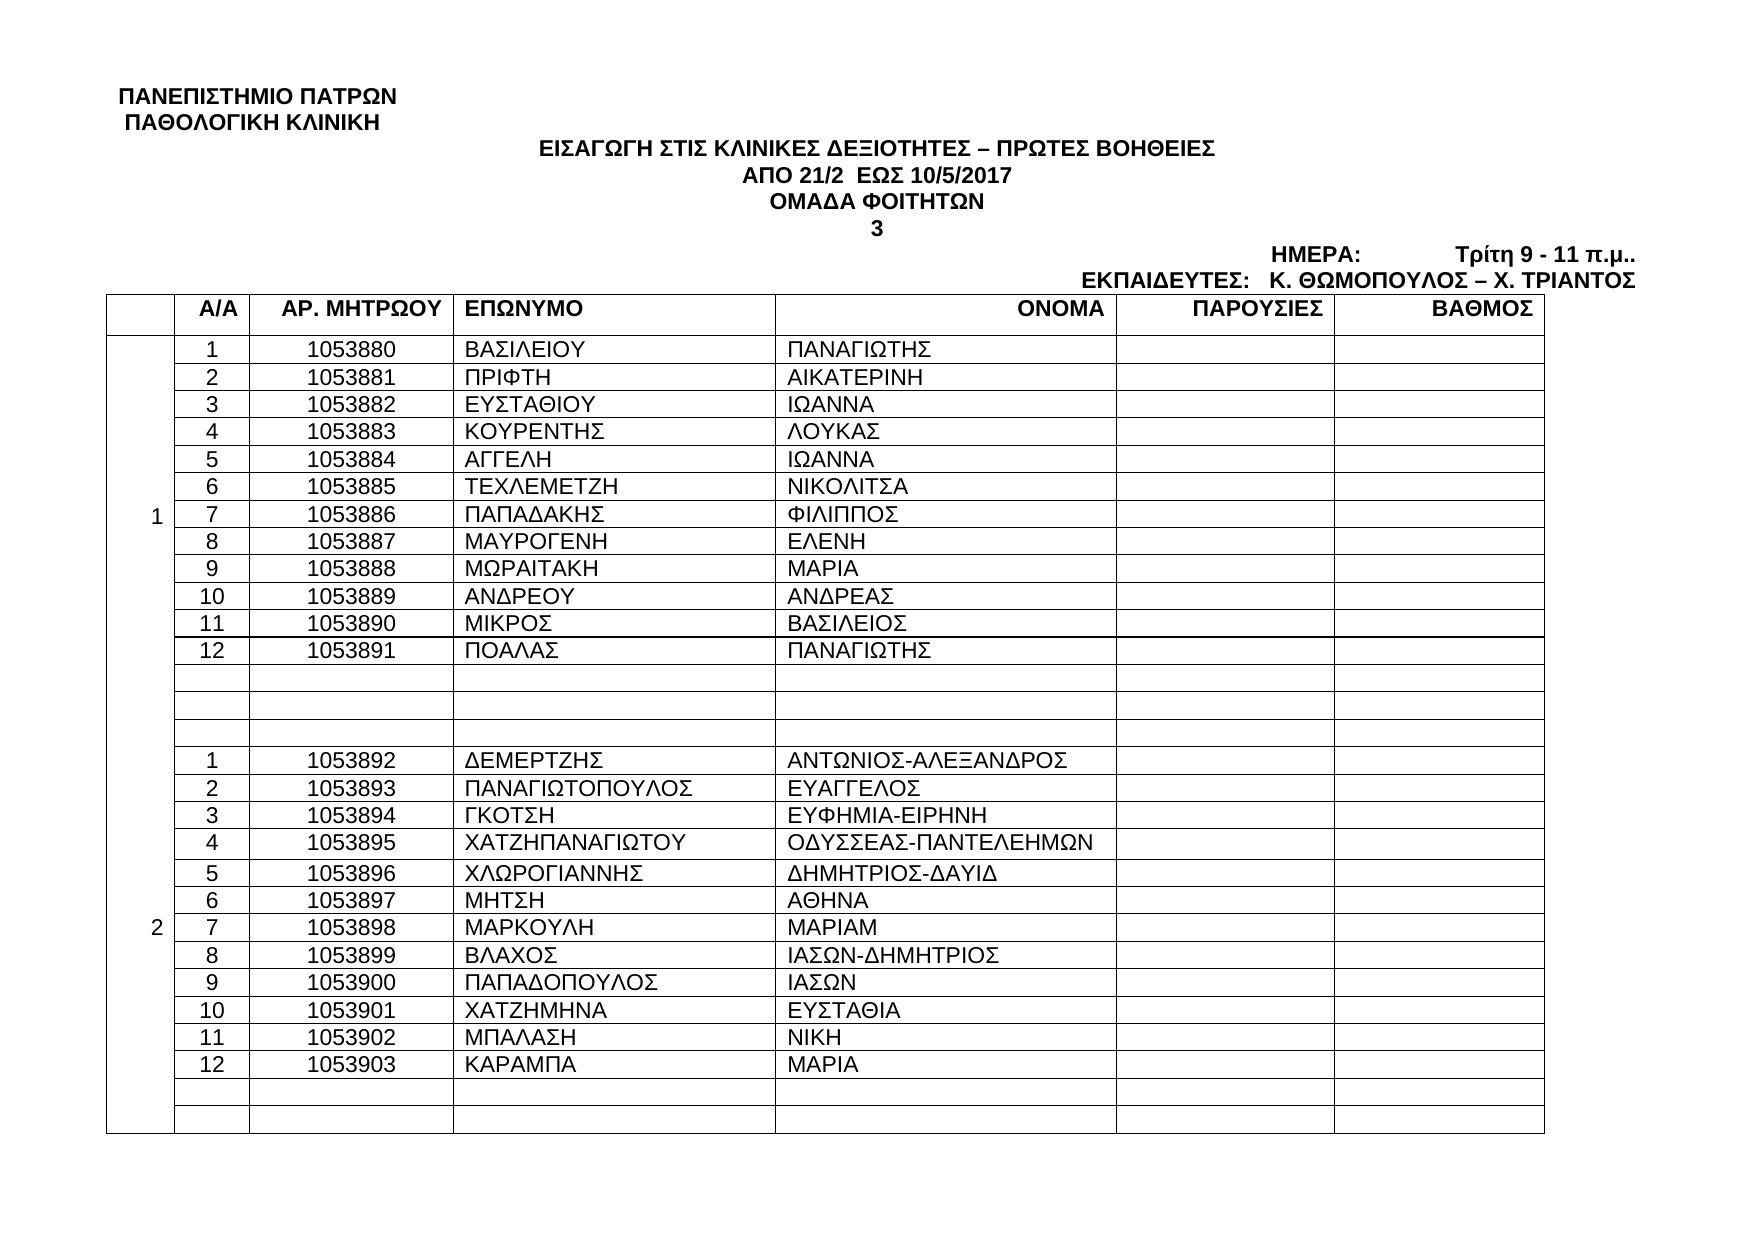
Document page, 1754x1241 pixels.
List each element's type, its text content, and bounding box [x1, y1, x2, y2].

table_cell ΠΟΑΛΑΣ [454, 638, 775, 664]
table_cell 10 [175, 583, 249, 609]
table_cell 1053903 [250, 1051, 453, 1078]
table_cell [1335, 1079, 1544, 1105]
table_cell 12 [175, 1051, 249, 1078]
table_cell ΜΙΚΡΟΣ [454, 610, 775, 636]
table_cell [1335, 997, 1544, 1023]
table_cell [107, 1050, 174, 1078]
table_cell [1335, 969, 1544, 996]
table_cell [1335, 1024, 1544, 1050]
table_cell ΠΑΝΑΓΙΩΤΟΠΟΥΛΟΣ [454, 775, 775, 801]
table_cell ΜΑΡΙΑ [776, 1051, 1116, 1078]
table_cell [1117, 336, 1334, 362]
table_cell 1053881 [250, 364, 453, 390]
table_cell 6 [175, 473, 249, 499]
table_cell [107, 886, 174, 913]
table_cell [1335, 528, 1544, 554]
text ΠΑΘΟΛΟΓΙΚΗ ΚΛΙΝΙΚΗ [118, 109, 1636, 135]
table_cell ΙΩΑΝΝΑ [776, 391, 1116, 417]
table_cell [1335, 418, 1544, 445]
table_cell [776, 692, 1116, 719]
text ΑΠΟ 21/2 ΕΩΣ 10/5/2017 [118, 162, 1636, 188]
table_cell [250, 692, 453, 719]
table_cell [454, 1079, 775, 1105]
table_cell [1117, 610, 1334, 636]
table_cell [454, 1106, 775, 1132]
text ΕΚΠΑΙΔΕΥΤΕΣ: Κ. ΘΩΜΟΠΟΥΛΟΣ – Χ. ΤΡΙΑΝΤΟΣ [118, 267, 1636, 293]
table_cell ΕΥΦΗΜΙΑ-ΕΙΡΗΝΗ [776, 802, 1116, 828]
table_cell ΜΗΤΣΗ [454, 887, 775, 913]
table_cell 7 [175, 914, 249, 941]
table_cell [1117, 802, 1334, 828]
table_cell ΠΡΙΦΤΗ [454, 364, 775, 390]
table_cell 1053900 [250, 969, 453, 996]
table_cell [1117, 1051, 1334, 1078]
table_cell 12 [175, 638, 249, 664]
table_cell [1117, 501, 1334, 527]
table_cell ΑΝΔΡΕΑΣ [776, 583, 1116, 609]
table_cell [107, 609, 174, 858]
table_cell [454, 665, 775, 691]
table_cell [1117, 555, 1334, 582]
table_cell ΔΗΜΗΤΡΙΟΣ-ΔΑΥΙΔ [776, 860, 1116, 886]
table_cell [1117, 829, 1334, 858]
table_cell 1053890 [250, 610, 453, 636]
table_cell ΤΕΧΛΕΜΕΤΖΗ [454, 473, 775, 499]
table_cell 1 [175, 747, 249, 773]
table_cell ΠΑΠΑΔΟΠΟΥΛΟΣ [454, 969, 775, 996]
table_cell ΙΩΑΝΝΑ [776, 446, 1116, 472]
table_cell [1335, 802, 1544, 828]
table_cell 1053883 [250, 418, 453, 445]
table_cell 2 [175, 775, 249, 801]
table_cell [1335, 336, 1544, 362]
table_cell [175, 665, 249, 691]
table_cell [250, 1106, 453, 1132]
table_cell ΧΑΤΖΗΠΑΝΑΓΙΩΤΟΥ [454, 829, 775, 858]
table_cell [1335, 887, 1544, 913]
table_cell [1117, 887, 1334, 913]
table_cell [1335, 473, 1544, 499]
table_cell ΟΔΥΣΣΕΑΣ-ΠΑΝΤΕΛΕΗΜΩΝ [776, 829, 1116, 858]
table_cell 9 [175, 555, 249, 582]
table_cell ΝΙΚΟΛΙΤΣΑ [776, 473, 1116, 499]
table_cell [1335, 692, 1544, 719]
table_cell [175, 692, 249, 719]
table_cell ΒΑΣΙΛΕΙΟΣ [776, 610, 1116, 636]
table_cell [107, 582, 174, 609]
table_cell [1335, 914, 1544, 941]
table_cell [1335, 610, 1544, 636]
table_cell ΜΑΡΙΑΜ [776, 914, 1116, 941]
table_cell 1053897 [250, 887, 453, 913]
table_header ΑΡ. ΜΗΤΡΩΟΥ [250, 295, 453, 335]
table_cell 10 [175, 997, 249, 1023]
table_cell ΛΟΥΚΑΣ [776, 418, 1116, 445]
table_cell ΠΑΝΑΓΙΩΤΗΣ [776, 638, 1116, 664]
table_cell ΑΝΤΩΝΙΟΣ-ΑΛΕΞΑΝΔΡΟΣ [776, 747, 1116, 773]
text ΟΜΑΔΑ ΦΟΙΤΗΤΩΝ [118, 188, 1636, 214]
table_cell ΦΙΛΙΠΠΟΣ [776, 501, 1116, 527]
table_cell [1335, 942, 1544, 968]
table_cell 1053885 [250, 473, 453, 499]
table_cell [1117, 638, 1334, 664]
table_cell 1053888 [250, 555, 453, 582]
table_cell [1117, 969, 1334, 996]
table_cell [1335, 555, 1544, 582]
table_cell [1335, 391, 1544, 417]
table_cell [107, 859, 174, 886]
table_cell [107, 996, 174, 1023]
table_cell 1053898 [250, 914, 453, 941]
table_cell 1053891 [250, 638, 453, 664]
table_cell [250, 1079, 453, 1105]
table_cell [1117, 914, 1334, 941]
table_header [107, 295, 174, 335]
table_cell [175, 1079, 249, 1105]
table_cell [107, 941, 174, 968]
text ΕΙΣΑΓΩΓΗ ΣΤΙΣ ΚΛΙΝΙΚΕΣ ΔΕΞΙΟΤΗΤΕΣ – ΠΡΩΤΕΣ ΒΟΗΘΕΙΕΣ [118, 135, 1636, 162]
table_cell [1335, 720, 1544, 746]
table_cell [1117, 692, 1334, 719]
text 3 [118, 214, 1636, 241]
table_cell [1117, 747, 1334, 773]
table_cell [776, 1079, 1116, 1105]
table_cell [1117, 860, 1334, 886]
table_cell ΜΩΡΑΙΤΑΚΗ [454, 555, 775, 582]
table_cell [454, 720, 775, 746]
table_cell 1053894 [250, 802, 453, 828]
table_cell 1053887 [250, 528, 453, 554]
table_cell 1053899 [250, 942, 453, 968]
table_cell 8 [175, 942, 249, 968]
table_cell ΕΥΑΓΓΕΛΟΣ [776, 775, 1116, 801]
table_cell [1117, 997, 1334, 1023]
table_header Α/Α [175, 295, 249, 335]
table_cell 11 [175, 1024, 249, 1050]
table_header ΠΑΡΟΥΣΙΕΣ [1117, 295, 1334, 335]
table_cell ΕΥΣΤΑΘΙΑ [776, 997, 1116, 1023]
table_cell ΑΘΗΝΑ [776, 887, 1116, 913]
table_cell 4 [175, 418, 249, 445]
table_cell 1053902 [250, 1024, 453, 1050]
table_cell [1117, 720, 1334, 746]
table_cell 1053892 [250, 747, 453, 773]
table_cell ΒΛΑΧΟΣ [454, 942, 775, 968]
table_cell ΙΑΣΩΝ-ΔΗΜΗΤΡΙΟΣ [776, 942, 1116, 968]
table_cell [1335, 583, 1544, 609]
table_cell 1053886 [250, 501, 453, 527]
table_cell [1117, 665, 1334, 691]
table_cell ΑΝΔΡΕΟΥ [454, 583, 775, 609]
table_cell [1117, 391, 1334, 417]
table_cell [1335, 638, 1544, 664]
table_cell ΑΓΓΕΛΗ [454, 446, 775, 472]
table_cell ΒΑΣΙΛΕΙΟΥ [454, 336, 775, 362]
table_cell 6 [175, 887, 249, 913]
table_cell 1053880 [250, 336, 453, 362]
table_cell [1335, 1106, 1544, 1132]
table_cell 1053884 [250, 446, 453, 472]
table_cell [107, 1078, 174, 1105]
table_cell [250, 665, 453, 691]
table_cell [107, 1023, 174, 1050]
table_cell 5 [175, 860, 249, 886]
table_cell ΕΥΣΤΑΘΙΟΥ [454, 391, 775, 417]
table_cell 1053896 [250, 860, 453, 886]
table_cell [1117, 446, 1334, 472]
table_cell 9 [175, 969, 249, 996]
table_cell ΠΑΠΑΔΑΚΗΣ [454, 501, 775, 527]
table_cell ΧΛΩΡΟΓΙΑΝΝΗΣ [454, 860, 775, 886]
table_cell [1117, 473, 1334, 499]
table_cell 1053893 [250, 775, 453, 801]
table_cell [1335, 501, 1544, 527]
table_cell 3 [175, 802, 249, 828]
table_cell [1117, 1106, 1334, 1132]
table_cell 1 [175, 336, 249, 362]
table_cell 3 [175, 391, 249, 417]
table_cell [250, 720, 453, 746]
table_cell [1117, 583, 1334, 609]
table_cell ΔΕΜΕΡΤΖΗΣ [454, 747, 775, 773]
text ΠΑΝΕΠΙΣΤΗΜΙΟ ΠΑΤΡΩΝ [118, 83, 1636, 109]
table_cell 1 [107, 336, 174, 554]
table_cell [1117, 1024, 1334, 1050]
table_cell ΠΑΝΑΓΙΩΤΗΣ [776, 336, 1116, 362]
table_cell [1335, 364, 1544, 390]
table_cell 2 [175, 364, 249, 390]
table_header ΒΑΘΜΟΣ [1335, 295, 1544, 335]
table_cell [1117, 942, 1334, 968]
table_header ΟΝΟΜΑ [776, 295, 1116, 335]
table_cell ΕΛΕΝΗ [776, 528, 1116, 554]
table_cell 7 [175, 501, 249, 527]
table_cell ΝΙΚΗ [776, 1024, 1116, 1050]
table_cell [1335, 829, 1544, 858]
table_cell 2 [107, 913, 174, 941]
table_cell ΚΑΡΑΜΠΑ [454, 1051, 775, 1078]
table_cell 5 [175, 446, 249, 472]
table_cell [1117, 418, 1334, 445]
table_cell [1117, 775, 1334, 801]
table_cell ΓΚΟΤΣΗ [454, 802, 775, 828]
table_cell ΜΑΡΙΑ [776, 555, 1116, 582]
table_header ΕΠΩΝΥΜΟ [454, 295, 775, 335]
table_cell ΜΑΥΡΟΓΕΝΗ [454, 528, 775, 554]
table_cell [175, 1106, 249, 1132]
table_cell ΜΑΡΚΟΥΛΗ [454, 914, 775, 941]
table_cell [1335, 747, 1544, 773]
table_cell [107, 1105, 174, 1132]
table_cell ΚΟΥΡΕΝΤΗΣ [454, 418, 775, 445]
table_cell [107, 554, 174, 582]
table_cell ΜΠΑΛΑΣΗ [454, 1024, 775, 1050]
table_cell [1335, 665, 1544, 691]
table_cell [1117, 528, 1334, 554]
table_cell 8 [175, 528, 249, 554]
table_cell [1335, 1051, 1544, 1078]
table_cell [1335, 446, 1544, 472]
table_cell [1117, 1079, 1334, 1105]
table_cell [175, 720, 249, 746]
table_cell [776, 665, 1116, 691]
table_cell [1335, 775, 1544, 801]
table_cell [1117, 364, 1334, 390]
table_cell ΧΑΤΖΗΜΗΝΑ [454, 997, 775, 1023]
table_cell [454, 692, 775, 719]
table_cell [107, 968, 174, 996]
table_cell ΑΙΚΑΤΕΡΙΝΗ [776, 364, 1116, 390]
table_cell [1335, 860, 1544, 886]
table_cell 11 [175, 610, 249, 636]
text ΗΜΕΡΑ: Τρίτη 9 - 11 π.μ.. [118, 241, 1636, 267]
table_cell 1053889 [250, 583, 453, 609]
table_cell 1053901 [250, 997, 453, 1023]
table_cell 1053895 [250, 829, 453, 858]
table_cell [776, 720, 1116, 746]
table_cell 4 [175, 829, 249, 858]
table_cell [776, 1106, 1116, 1132]
table_cell ΙΑΣΩΝ [776, 969, 1116, 996]
table_cell 1053882 [250, 391, 453, 417]
